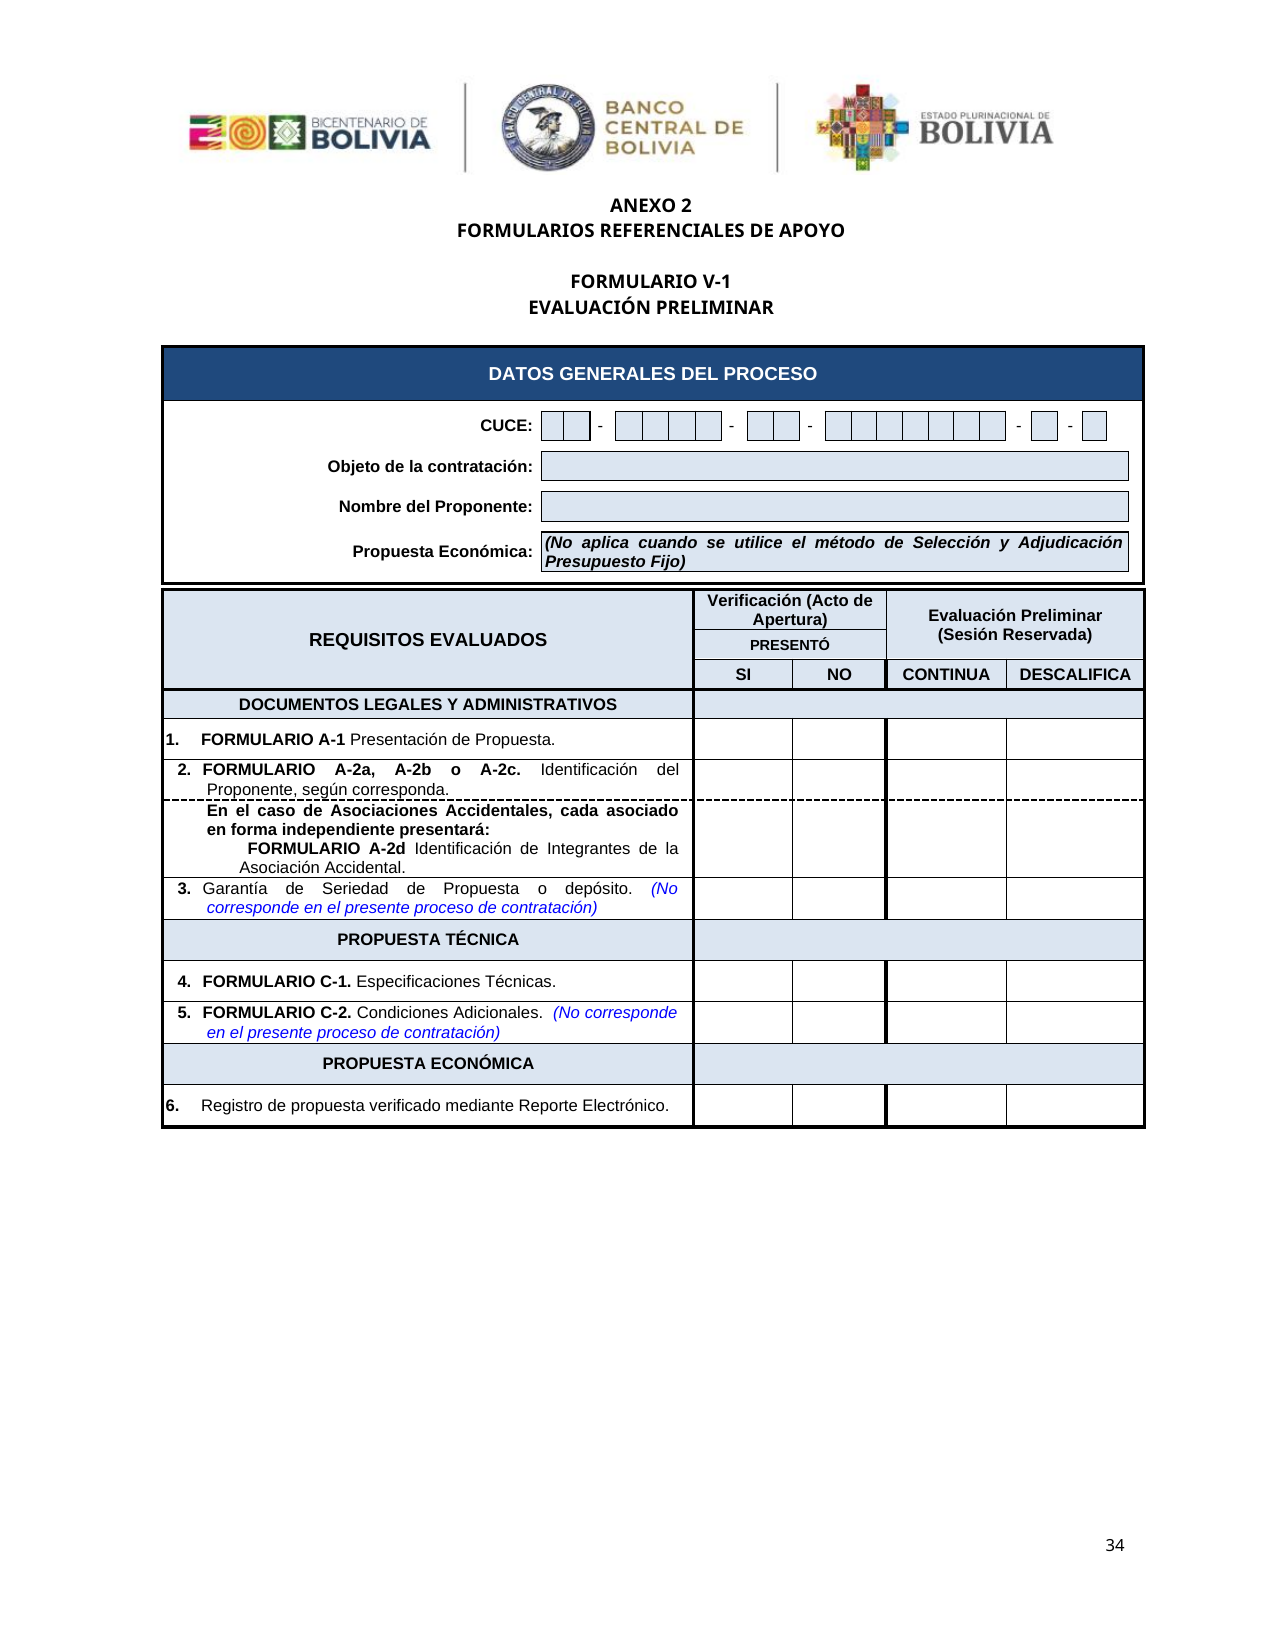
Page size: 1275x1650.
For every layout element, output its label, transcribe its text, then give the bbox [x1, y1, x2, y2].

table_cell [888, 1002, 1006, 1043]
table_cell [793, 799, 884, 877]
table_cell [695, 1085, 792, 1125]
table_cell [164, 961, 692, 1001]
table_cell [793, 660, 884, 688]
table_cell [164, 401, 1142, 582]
text FORMULARIO V-1 [177, 268, 1124, 294]
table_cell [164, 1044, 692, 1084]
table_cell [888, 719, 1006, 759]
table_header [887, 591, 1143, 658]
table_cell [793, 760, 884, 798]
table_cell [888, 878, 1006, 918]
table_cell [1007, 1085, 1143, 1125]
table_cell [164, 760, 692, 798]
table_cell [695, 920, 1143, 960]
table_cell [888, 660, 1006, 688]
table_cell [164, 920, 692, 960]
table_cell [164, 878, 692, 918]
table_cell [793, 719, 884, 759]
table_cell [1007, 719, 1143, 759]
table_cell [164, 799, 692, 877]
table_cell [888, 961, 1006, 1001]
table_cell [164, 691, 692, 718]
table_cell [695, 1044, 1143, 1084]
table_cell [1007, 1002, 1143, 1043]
picture [0, 6, 1247, 175]
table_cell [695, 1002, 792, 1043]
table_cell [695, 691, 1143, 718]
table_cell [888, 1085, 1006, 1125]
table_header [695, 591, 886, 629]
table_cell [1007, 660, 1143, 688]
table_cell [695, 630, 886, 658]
text EVALUACIÓN PRELIMINAR [177, 294, 1124, 319]
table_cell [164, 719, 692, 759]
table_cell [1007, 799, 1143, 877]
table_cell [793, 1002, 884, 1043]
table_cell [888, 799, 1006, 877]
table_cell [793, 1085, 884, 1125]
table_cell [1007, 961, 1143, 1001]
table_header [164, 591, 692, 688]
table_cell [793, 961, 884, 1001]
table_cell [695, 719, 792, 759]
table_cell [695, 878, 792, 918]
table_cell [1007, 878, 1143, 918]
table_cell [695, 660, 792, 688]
text ANEXO 2 [177, 192, 1124, 217]
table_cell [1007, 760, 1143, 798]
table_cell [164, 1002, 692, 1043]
text FORMULARIOS REFERENCIALES DE APOYO [177, 217, 1124, 243]
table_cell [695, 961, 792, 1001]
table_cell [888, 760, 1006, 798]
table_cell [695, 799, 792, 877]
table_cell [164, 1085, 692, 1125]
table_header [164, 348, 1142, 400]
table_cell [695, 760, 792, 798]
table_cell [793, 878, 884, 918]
